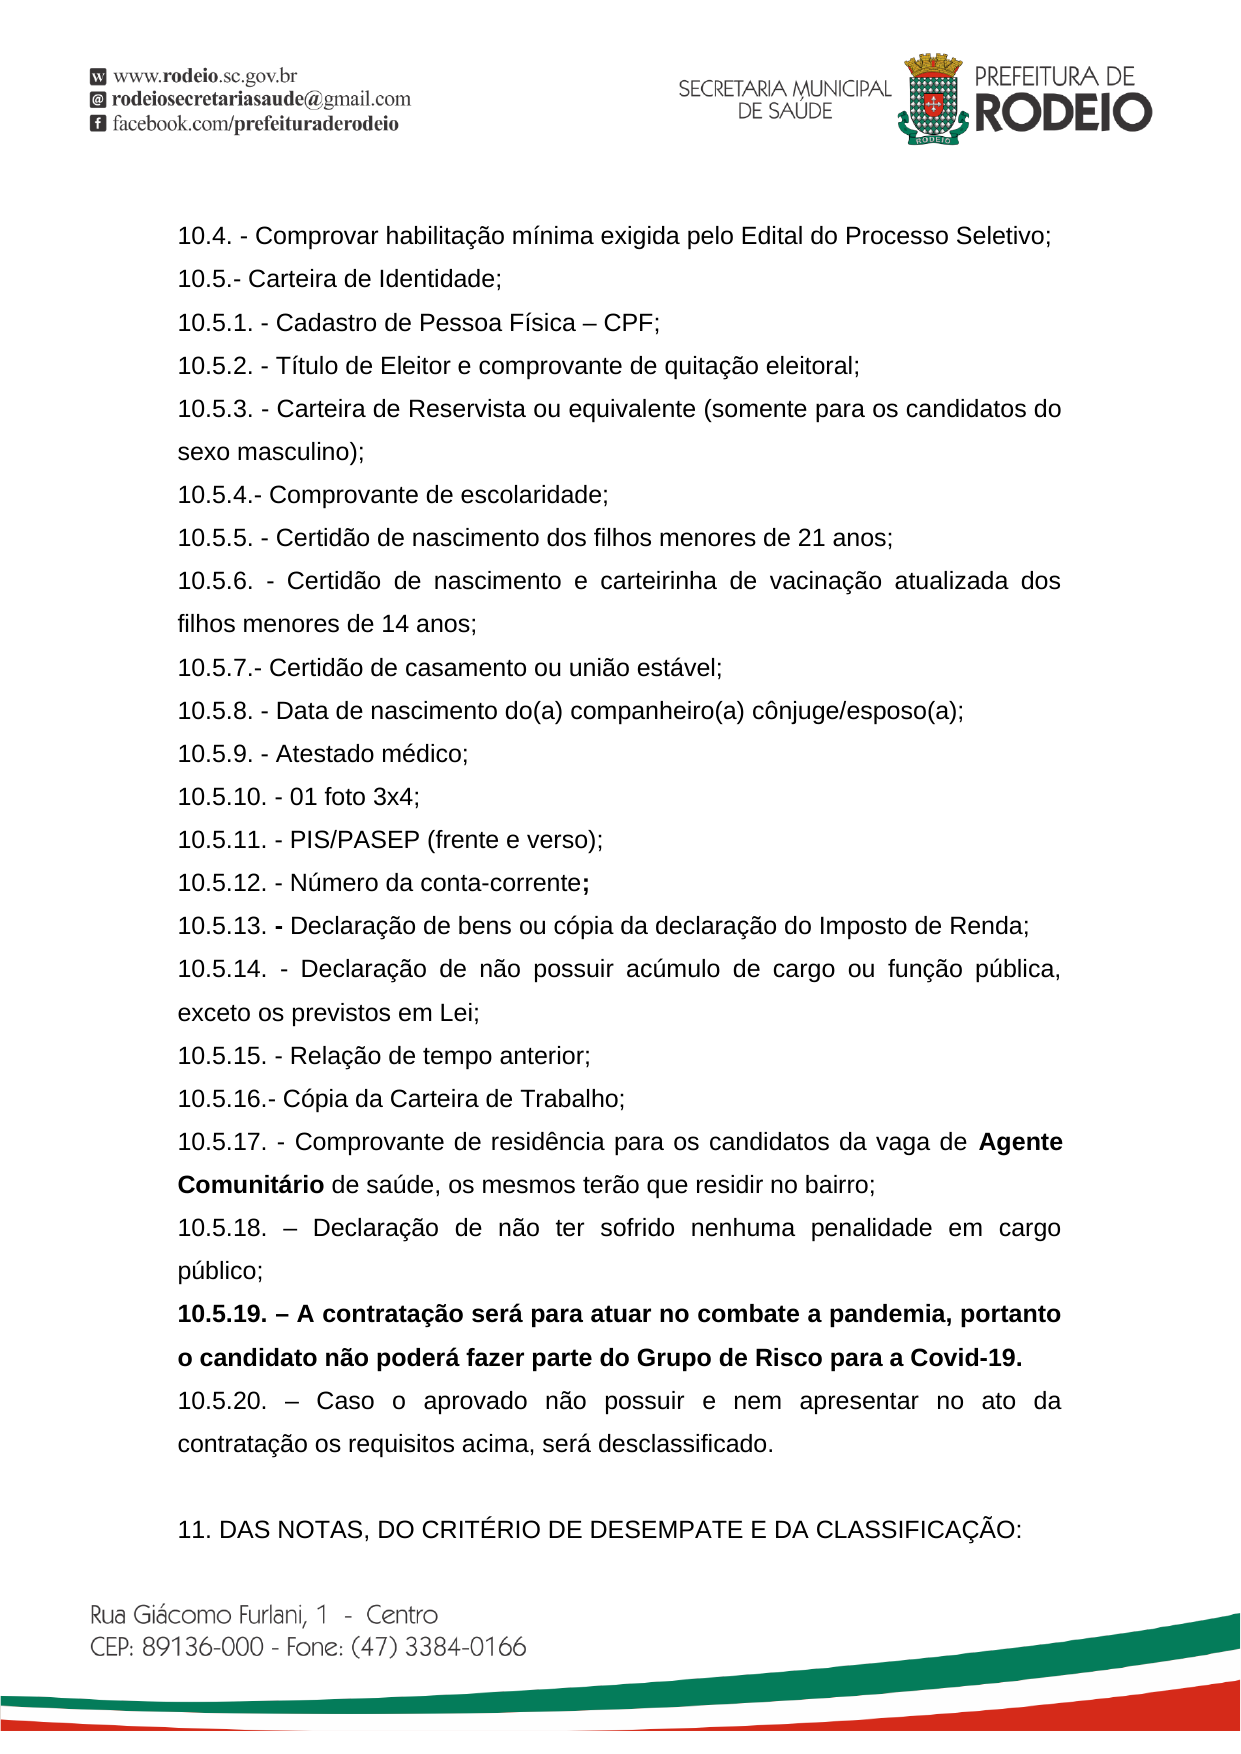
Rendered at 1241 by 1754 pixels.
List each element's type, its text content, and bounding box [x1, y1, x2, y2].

picture [0, 43, 1241, 181]
text 10.4. - Comprovar habilitação mínima exigida pelo Edital do Processo Seletivo; [177, 221, 1063, 250]
picture [0, 1603, 1241, 1731]
text 10.5.11. - PIS/PASEP (frente e verso); [177, 825, 1063, 854]
text 10.5.14. - Declaração de não possuir acúmulo de cargo ou função pública, exceto os previstos em Lei; [177, 954, 1063, 1026]
text 10.5.3. - Carteira de Reservista ou equivalente (somente para os candidatos do sexo masculino); [177, 394, 1063, 466]
text 10.5.15. - Relação de tempo anterior; [177, 1041, 1063, 1069]
text 10.5.2. - Título de Eleitor e comprovante de quitação eleitoral; [177, 351, 1063, 379]
text 10.5.13. - Declaração de bens ou cópia da declaração do Imposto de Renda; [177, 911, 1063, 940]
text 11. DAS NOTAS, DO CRITÉRIO DE DESEMPATE E DA CLASSIFICAÇÃO: [177, 1515, 1063, 1544]
text 10.5.12. - Número da conta-corrente; [177, 868, 1063, 897]
text 10.5.16.- Cópia da Carteira de Trabalho; [177, 1084, 1063, 1112]
text 10.5.1. - Cadastro de Pessoa Física – CPF; [177, 307, 1063, 336]
text 10.5.4.- Comprovante de escolaridade; [177, 480, 1063, 509]
text 10.5.- Carteira de Identidade; [177, 264, 1063, 293]
text 10.5.6. - Certidão de nascimento e carteirinha de vacinação atualizada dos filhos menores de 14 anos; [177, 566, 1063, 638]
text 10.5.5. - Certidão de nascimento dos filhos menores de 21 anos; [177, 523, 1063, 552]
text 10.5.17. - Comprovante de residência para os candidatos da vaga de Agente Comunitário de saúde, os mesmos terão que residir no bairro; [177, 1127, 1063, 1199]
text 10.5.20. – Caso o aprovado não possuir e nem apresentar no ato da contratação os requisitos acima, será desclassificado. [177, 1386, 1063, 1457]
text 10.5.7.- Certidão de casamento ou união estável; [177, 652, 1063, 681]
text 10.5.9. - Atestado médico; [177, 739, 1063, 767]
text 10.5.18. – Declaração de não ter sofrido nenhuma penalidade em cargo público; [177, 1213, 1063, 1285]
text 10.5.8. - Data de nascimento do(a) companheiro(a) cônjuge/esposo(a); [177, 696, 1063, 724]
text 10.5.19. – A contratação será para atuar no combate a pandemia, portanto o candidato não poderá fazer parte do Grupo de Risco para a Covid-19. [177, 1299, 1063, 1371]
text 10.5.10. - 01 foto 3x4; [177, 782, 1063, 811]
